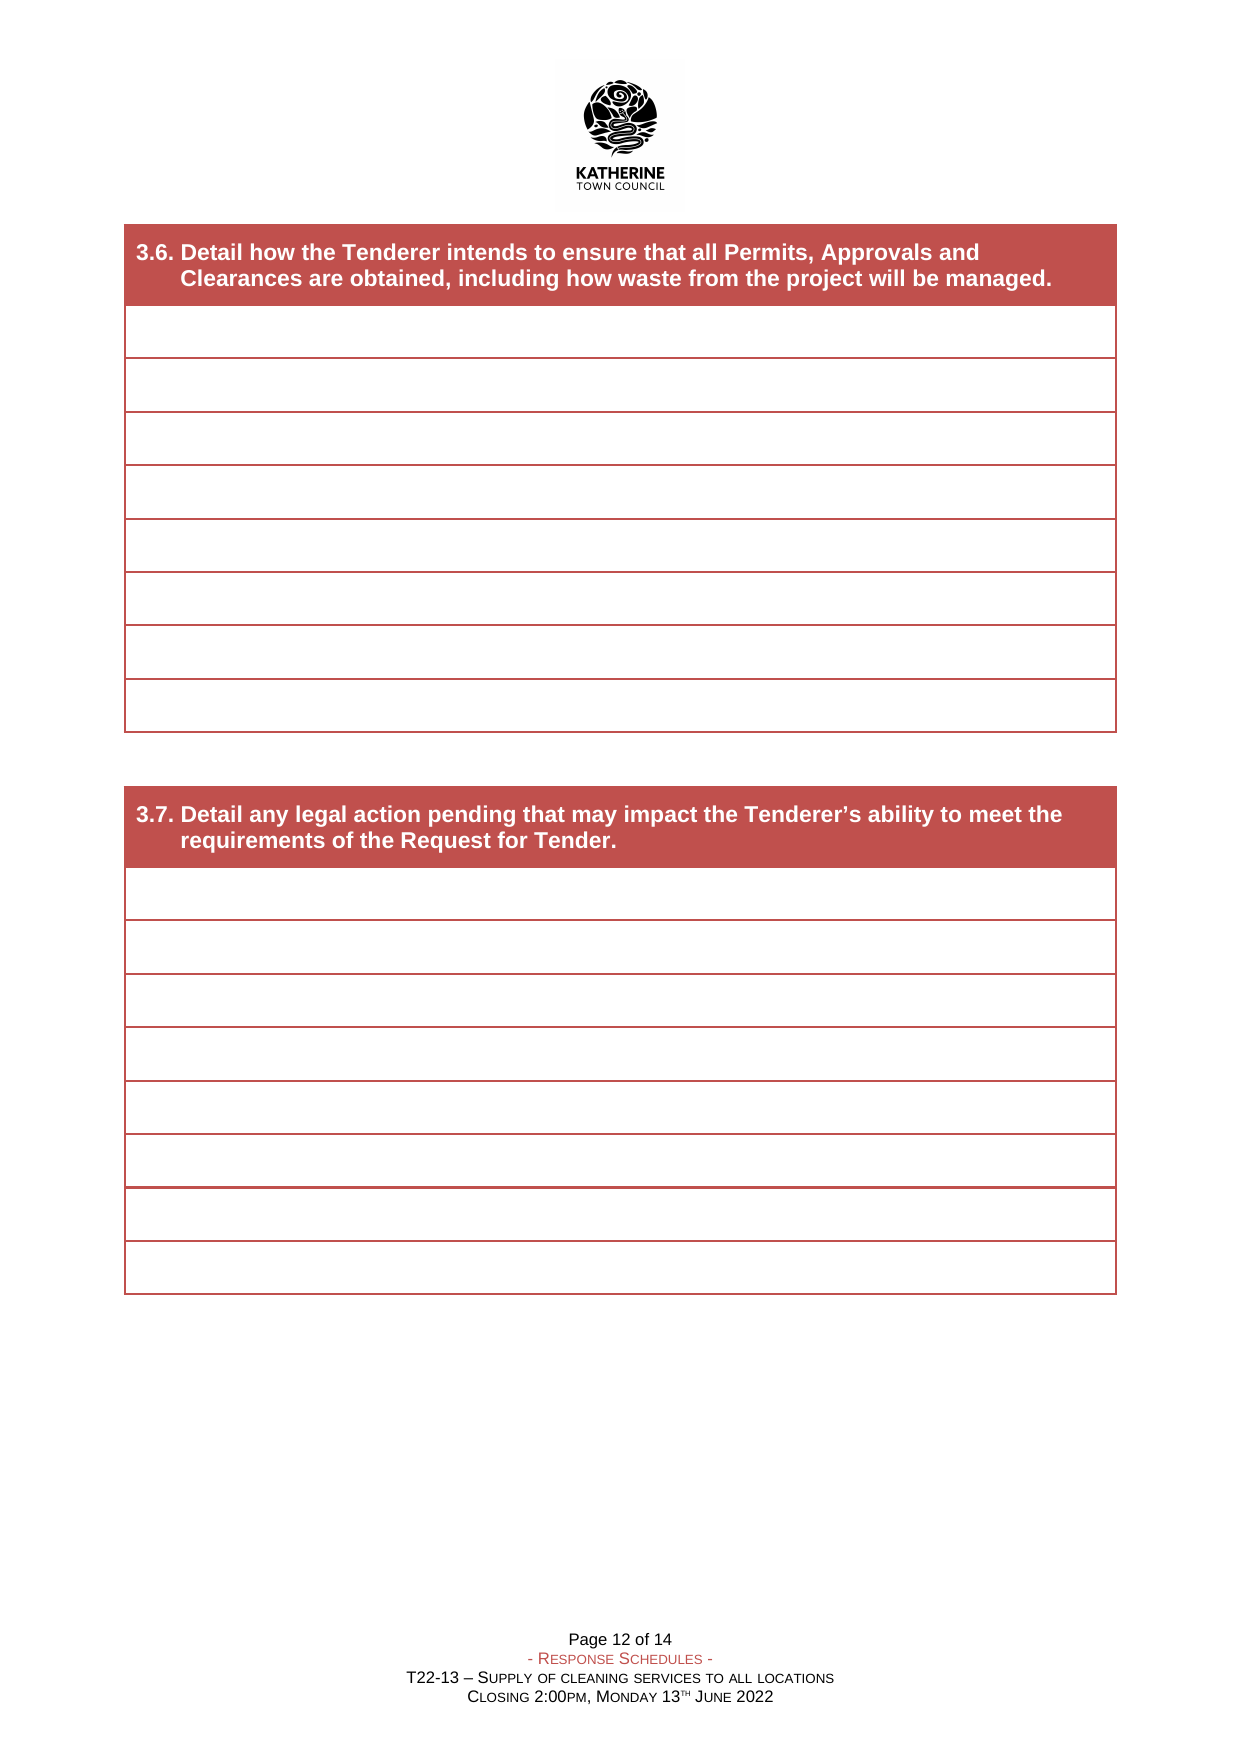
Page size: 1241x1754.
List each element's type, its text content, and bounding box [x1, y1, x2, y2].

table_cell [126, 975, 1115, 1026]
table_header 3.7. Detail any legal action pending that may impact the Tenderer’s ability to meet the requirements of the Request for Tender. [126, 788, 1115, 866]
table_cell [126, 306, 1115, 357]
table_cell [126, 868, 1115, 919]
table_cell [126, 413, 1115, 464]
picture [555, 59, 686, 212]
table_header 3.6. Detail how the Tenderer intends to ensure that all Permits, Approvals and Clearances are obtained, including how waste from the project will be managed. [126, 226, 1115, 304]
table_cell [126, 573, 1115, 624]
table_cell [126, 1189, 1115, 1240]
table_cell [126, 359, 1115, 411]
table_cell [126, 1135, 1115, 1186]
table_cell [126, 1242, 1115, 1293]
table_cell [126, 1082, 1115, 1133]
table_cell [126, 626, 1115, 678]
table_cell [126, 1028, 1115, 1079]
table_cell [126, 520, 1115, 571]
table_cell [126, 680, 1115, 731]
table_cell [126, 466, 1115, 517]
table_cell [126, 921, 1115, 973]
